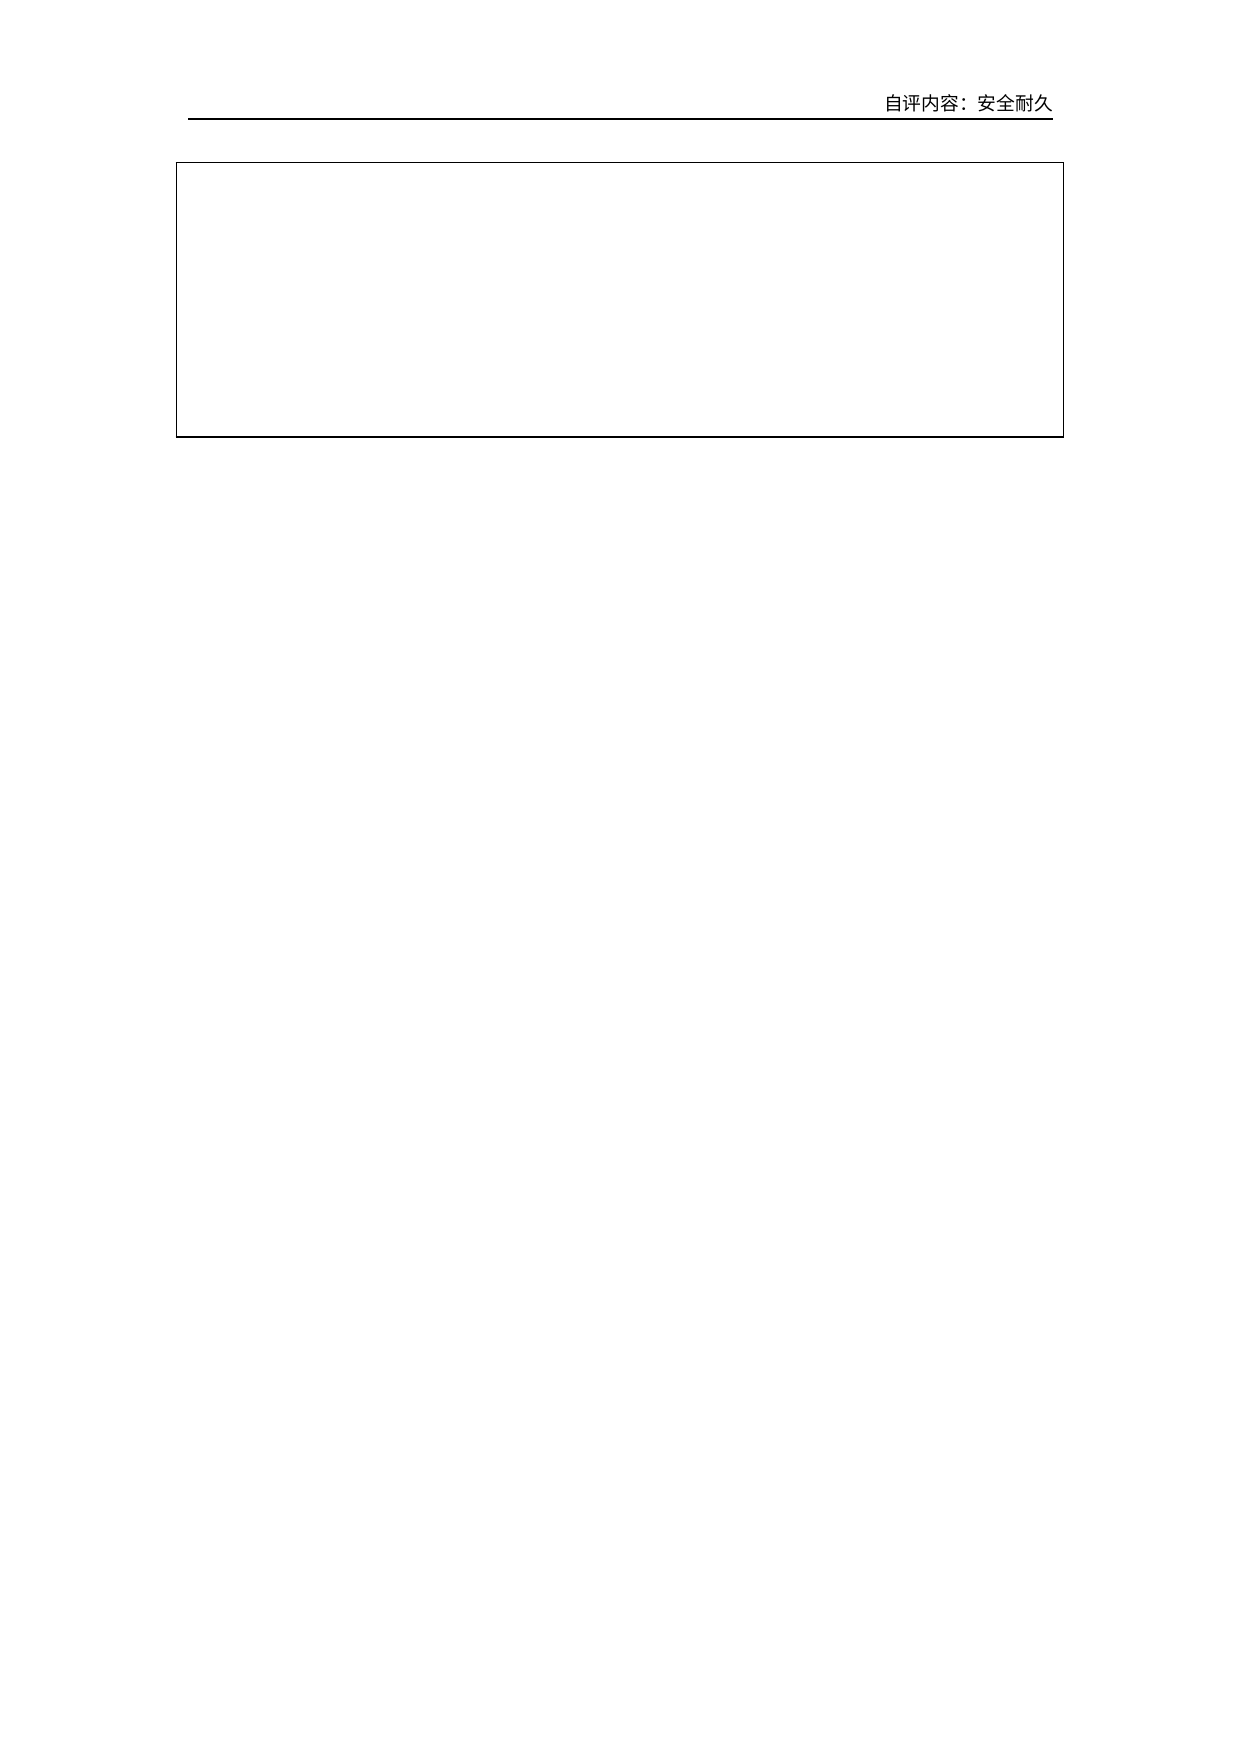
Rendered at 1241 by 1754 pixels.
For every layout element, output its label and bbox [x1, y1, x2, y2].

table_header [177, 163, 1063, 436]
